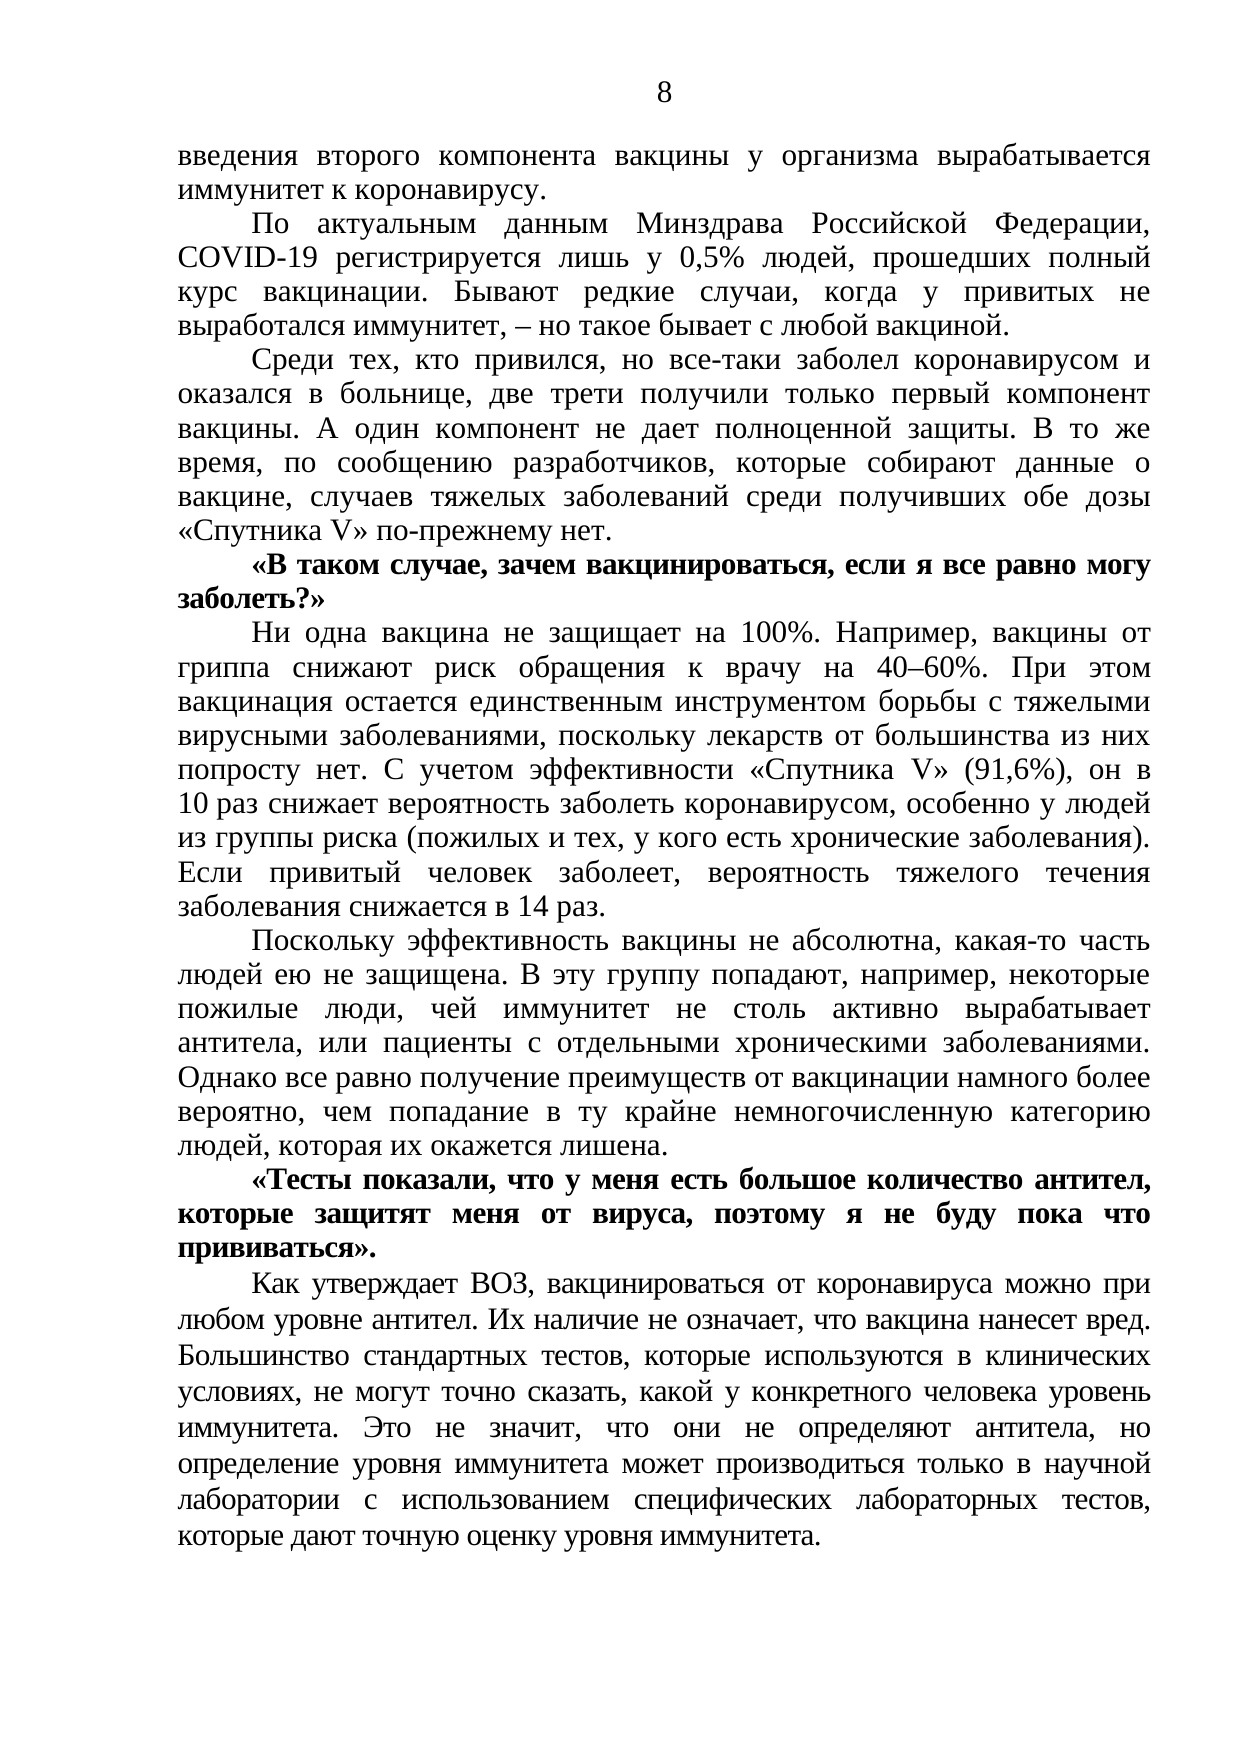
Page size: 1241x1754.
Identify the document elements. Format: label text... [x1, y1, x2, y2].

text Среди тех, кто привился, но все-таки заболел коронавирусом и оказался в больнице, две трети получили только первый компонент вакцины. А один компонент не дает полноценной защиты. В то же время, по сообщению разработчиков, которые собирают данные о вакцине, случаев тяжелых заболеваний среди получивших обе дозы «Спутника V» по-прежнему нет. [177, 342, 1152, 547]
text «В таком случае, зачем вакцинироваться, если я все равно могу заболеть?» [177, 547, 1152, 616]
text Ни одна вакцина не защищает на 100%. Например, вакцины от гриппа снижают риск обращения к врачу на 40–60%. При этом вакцинация остается единственным инструментом борьбы с тяжелыми вирусными заболеваниями, поскольку лекарств от большинства из них попросту нет. С учетом эффективности «Спутника V» (91,6%), он в 10 раз снижает вероятность заболеть коронавирусом, особенно у людей из группы риска (пожилых и тех, у кого есть хронические заболевания). Если привитый человек заболеет, вероятность тяжелого течения заболевания снижается в 14 раз. [177, 616, 1152, 923]
text Поскольку эффективность вакцины не абсолютна, какая-то часть людей ею не защищена. В эту группу попадают, например, некоторые пожилые люди, чей иммунитет не столь активно вырабатывает антитела, или пациенты с отдельными хроническими заболеваниями. Однако все равно получение преимуществ от вакцинации намного более вероятно, чем попадание в ту крайне немногочисленную категорию людей, которая их окажется лишена. [177, 923, 1152, 1162]
text «Тесты показали, что у меня есть большое количество антител, которые защитят меня от вируса, поэтому я не буду пока что прививаться». [177, 1162, 1152, 1264]
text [177, 138, 1152, 206]
text По актуальным данным Минздрава Российской Федерации, COVID-19 регистрируется лишь у 0,5% людей, прошедших полный курс вакцинации. Бывают редкие случаи, когда у привитых не выработался иммунитет, – но такое бывает с любой вакциной. [177, 206, 1152, 342]
text Как утверждает ВОЗ, вакцинироваться от коронавируса можно при любом уровне антител. Их наличие не означает, что вакцина нанесет вред. Большинство стандартных тестов, которые используются в клинических условиях, не могут точно сказать, какой у конкретного человека уровень иммунитета. Это не значит, что они не определяют антитела, но определение уровня иммунитета может производиться только в научной лаборатории с использованием специфических лабораторных тестов, которые дают точную оценку уровня иммунитета. [177, 1264, 1152, 1552]
